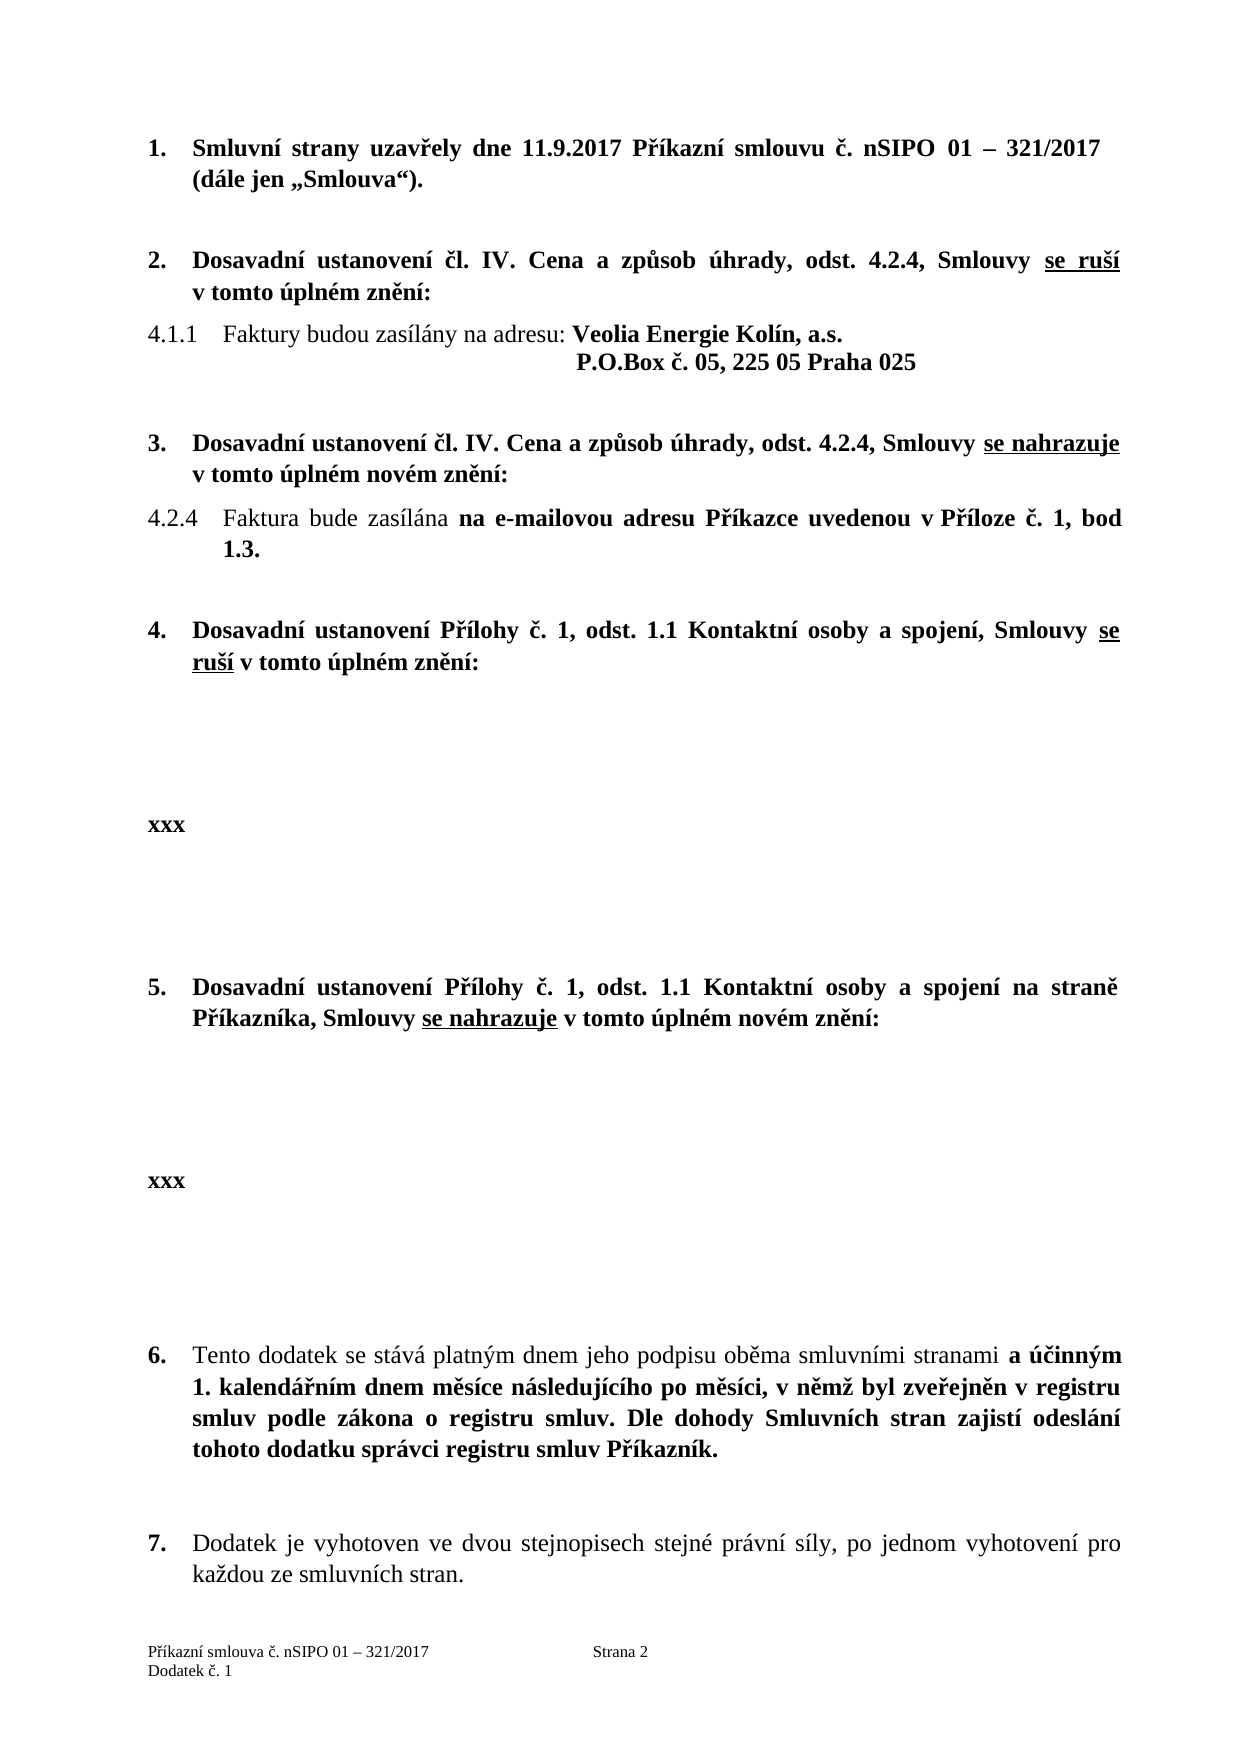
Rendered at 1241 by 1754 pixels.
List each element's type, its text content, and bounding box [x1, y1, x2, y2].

text 2. Dosavadní ustanovení čl. IV. Cena a způsob úhrady, odst. 4.2.4, Smlouvy se ruší v tomto úplném znění: [148, 244, 1120, 306]
text P.O.Box č. 05, 225 05 Praha 025 [223, 347, 1122, 376]
text 6. Tento dodatek se stává platným dnem jeho podpisu oběma smluvními stranami a účinným 1. kalendářním dnem měsíce následujícího po měsíci, v němž byl zveřejněn v registru smluv podle zákona o registru smluv. Dle dohody Smluvních stran zajistí odeslání tohoto dodatku správci registru smluv Příkazník. [148, 1339, 1122, 1464]
list Faktura bude zasílána na e-mailovou adresu Příkazce uvedenou v Příloze č. 1, bod 1.3. [148, 501, 1122, 564]
text 1. Smluvní strany uzavřely dne 11.9.2017 Příkazní smlouvu č. nSIPO 01 – 321/2017 (dále jen „Smlouva“). [148, 131, 1101, 194]
text 5. Dosavadní ustanovení Přílohy č. 1, odst. 1.1 Kontaktní osoby a spojení na straně Příkazníka, Smlouvy se nahrazuje v tomto úplném novém znění: [148, 970, 1120, 1032]
text 3. Dosavadní ustanovení čl. IV. Cena a způsob úhrady, odst. 4.2.4, Smlouvy se nahrazuje v tomto úplném novém znění: [148, 426, 1120, 489]
text 7. Dodatek je vyhotoven ve dvou stejnopisech stejné právní síly, po jednom vyhotovení pro každou ze smluvních stran. [148, 1526, 1122, 1589]
list Faktury budou zasílány na adresu: Veolia Energie Kolín, a.s. [148, 319, 1122, 347]
text 4. Dosavadní ustanovení Přílohy č. 1, odst. 1.1 Kontaktní osoby a spojení, Smlouvy se ruší v tomto úplném znění: [148, 614, 1120, 676]
text xxx [148, 1164, 1120, 1195]
text xxx [148, 807, 1120, 839]
